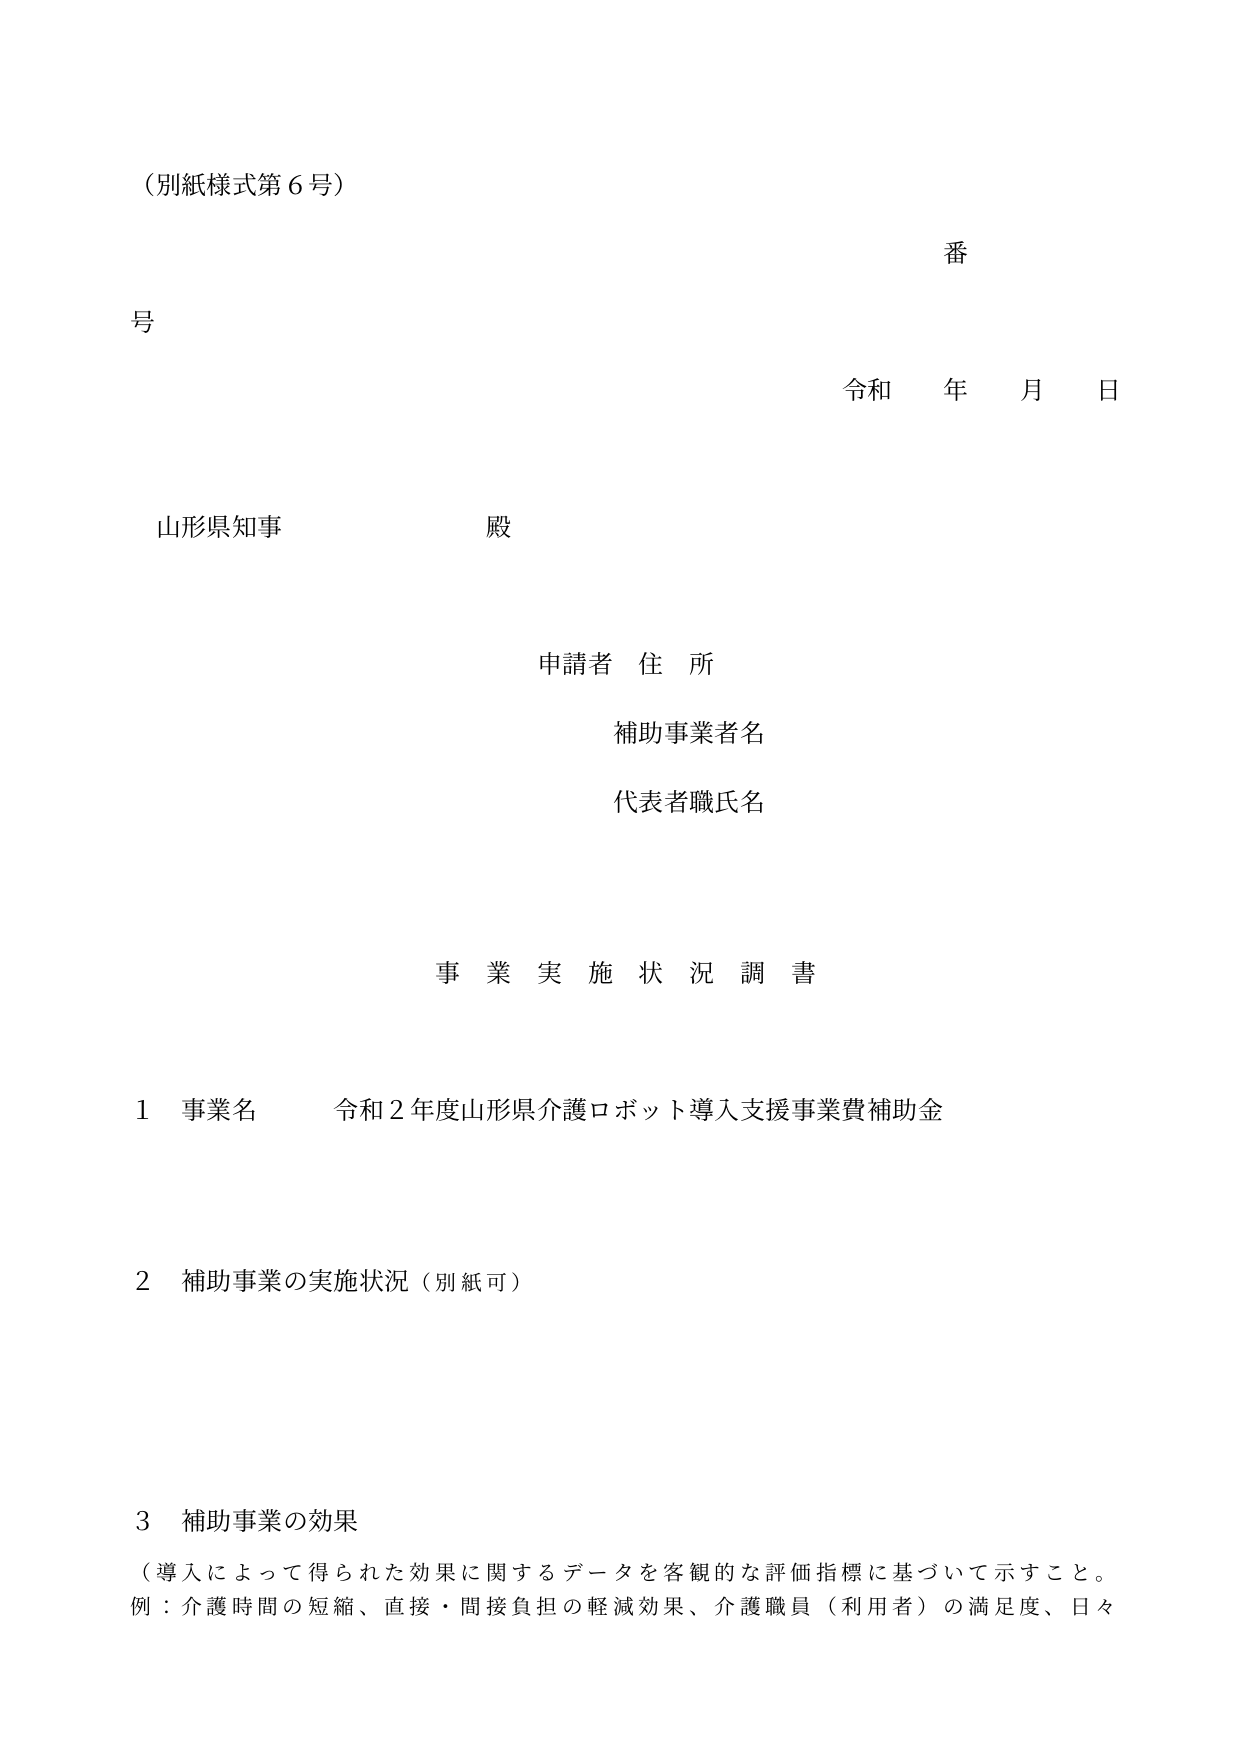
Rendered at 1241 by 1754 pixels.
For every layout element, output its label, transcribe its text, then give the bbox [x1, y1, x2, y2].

text 番 号 [130, 218, 1122, 355]
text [130, 1554, 1122, 1623]
text ３ 補助事業の効果 [130, 1486, 1122, 1554]
text 代表者職氏名 [130, 766, 1122, 834]
text 申請者 住 所 [130, 629, 1122, 697]
text 山形県知事 殿 [130, 492, 1122, 560]
text 事 業 実 施 状 況 調 書 [130, 937, 1122, 1006]
text 令和 年 月 日 [130, 355, 1122, 423]
text １ 事業名 令和２年度山形県介護ロボット導入支援事業費補助金 [130, 1074, 1122, 1143]
text ２ 補助事業の実施状況（別紙可） [130, 1246, 1122, 1314]
text （別紙様式第６号） [130, 149, 1122, 218]
text 補助事業者名 [130, 697, 1122, 766]
